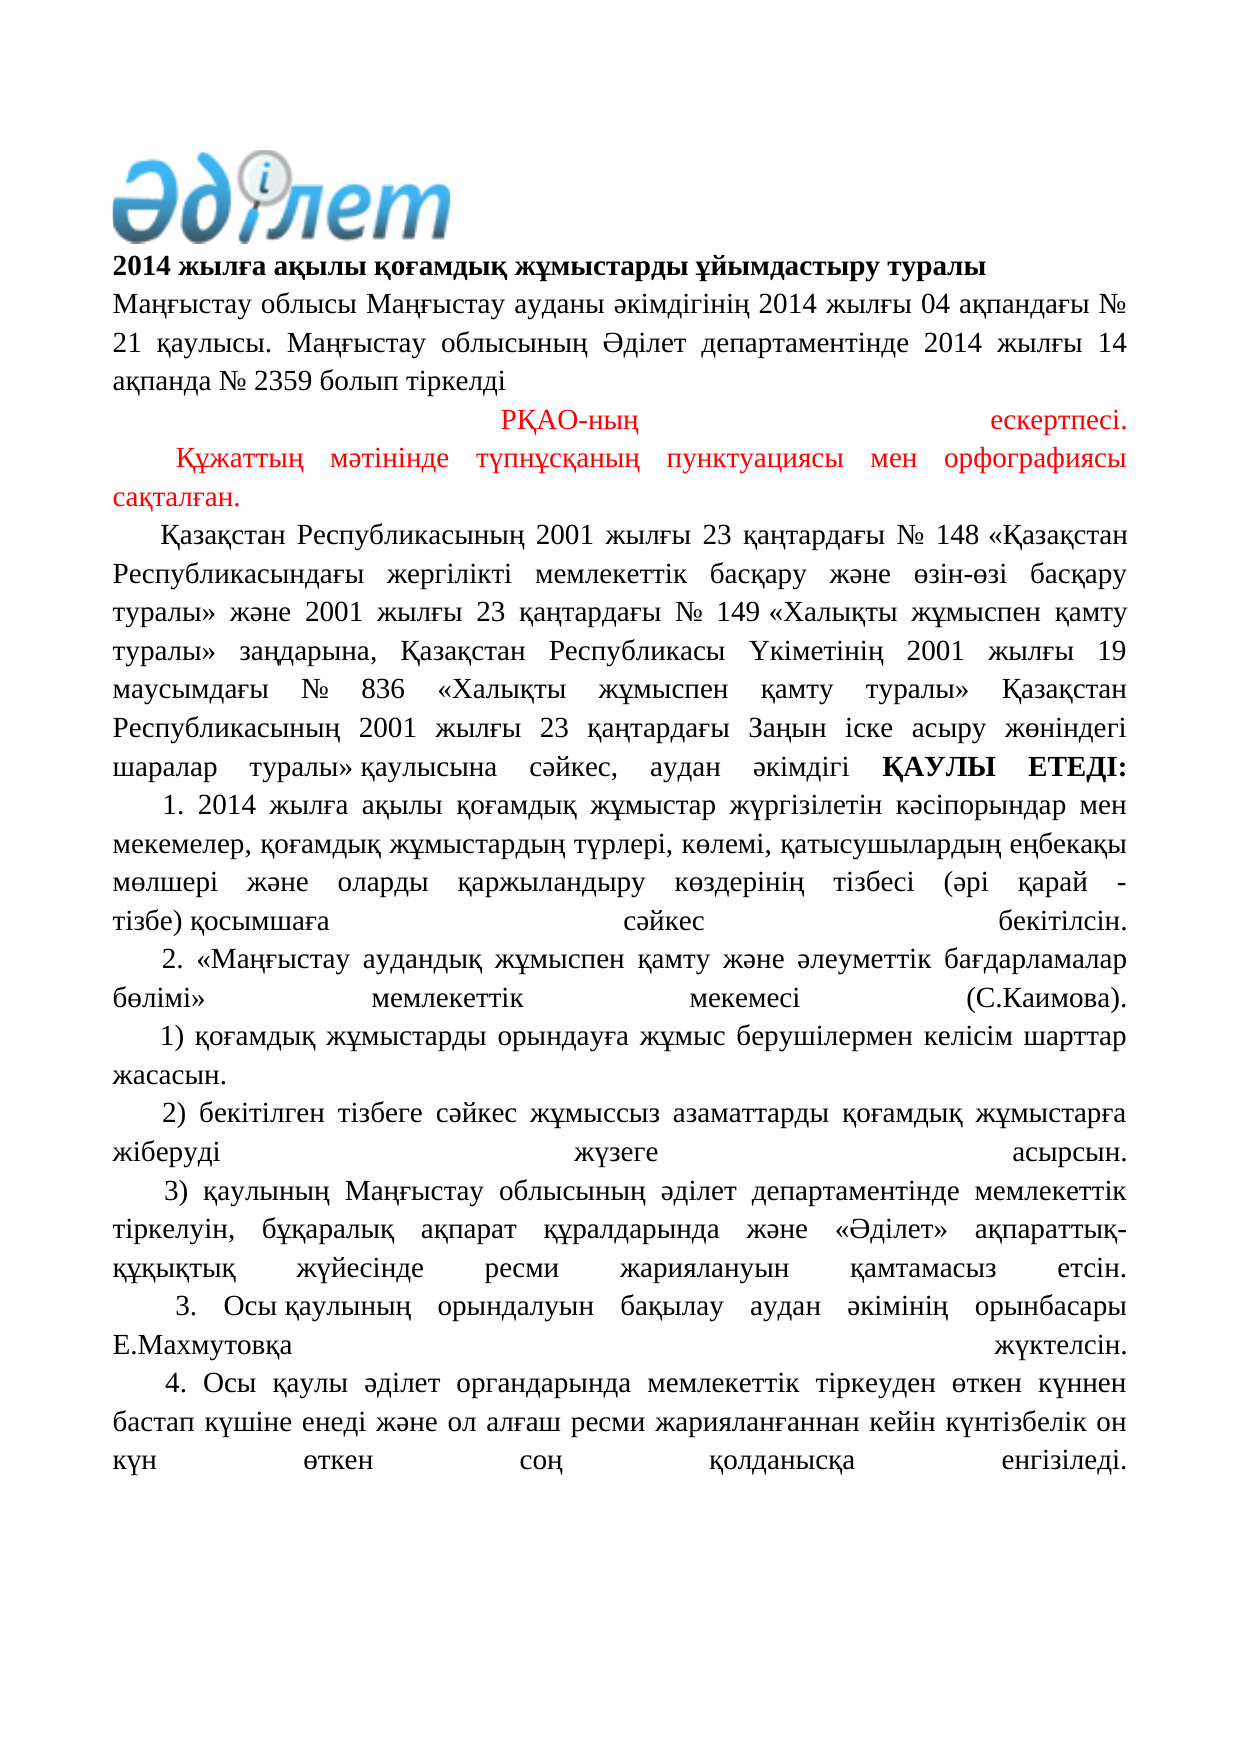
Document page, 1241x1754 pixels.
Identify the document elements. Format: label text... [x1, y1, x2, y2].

text Маңғыстау облысы Маңғыстау ауданы әкімдігінің 2014 жылғы 04 ақпандағы № 21 қаулысы. Маңғыстау облысының Әділет департаментінде 2014 жылғы 14 ақпанда № 2359 болып тіркелді [112, 286, 1128, 397]
text Қазақстан Республикасының 2001 жылғы 23 қаңтардағы № 148 «Қазақстан Республикасындағы жергілікті мемлекеттік басқару және өзін-өзі басқару туралы» және 2001 жылғы 23 қаңтардағы № 149 «Халықты жұмыспен қамту туралы» заңдарына, Қазақстан Республикасы Үкіметінің 2001 жылғы 19 маусымдағы № 836 «Халықты жұмыспен қамту туралы» Қазақстан Республикасының 2001 жылғы 23 қаңтардағы Заңын іске асыру жөніндегі шаралар туралы» қаулысына сәйкес, аудан әкімдігі ҚАУЛЫ ЕТЕДІ: 1. 2014 жылға ақылы қоғамдық жұмыстар жүргізілетін кәсіпорындар мен мекемелер, қоғамдық жұмыстардың түрлері, көлемі, қатысушылардың еңбекақы мөлшері және оларды қаржыландыру көздерінің тізбесі (әрі қарай - тізбе) қосымшаға сәйкес бекітілсін. 2. «Маңғыстау аудандық жұмыспен қамту және әлеуметтік бағдарламалар бөлімі» мемлекеттік мекемесі (С.Каимова). 1) қоғамдық жұмыстарды орындауға жұмыс берушілермен келісім шарттар жасасын. 2) бекітілген тізбеге сәйкес жұмыссыз азаматтарды қоғамдық жұмыстарға жіберуді жүзеге асырсын. 3) қаулының Маңғыстау облысының әділет департаментінде мемлекеттік тіркелуін, бұқаралық ақпарат құралдарында және «Әділет» ақпараттық-құқықтық жүйесінде ресми жариялануын қамтамасыз етсін. 3. Осы қаулының орындалуын бақылау аудан әкімінің орынбасары Е.Махмутовқа жүктелсін. 4. Осы қаулы әділет органдарында мемлекеттік тіркеуден өткен күннен бастап күшіне енеді және ол алғаш ресми жарияланғаннан кейін күнтізбелік он күн өткен соң қолданысқа енгізіледі. [112, 517, 1128, 1553]
text РҚАО-ның ескертпесі. Құжаттың мәтінінде түпнұсқаның пунктуациясы мен орфографиясы сақталған. [112, 402, 1128, 512]
picture [112, 150, 451, 244]
text 2014 жылға ақылы қоғамдық жұмыстарды ұйымдастыру туралы [112, 248, 1128, 281]
